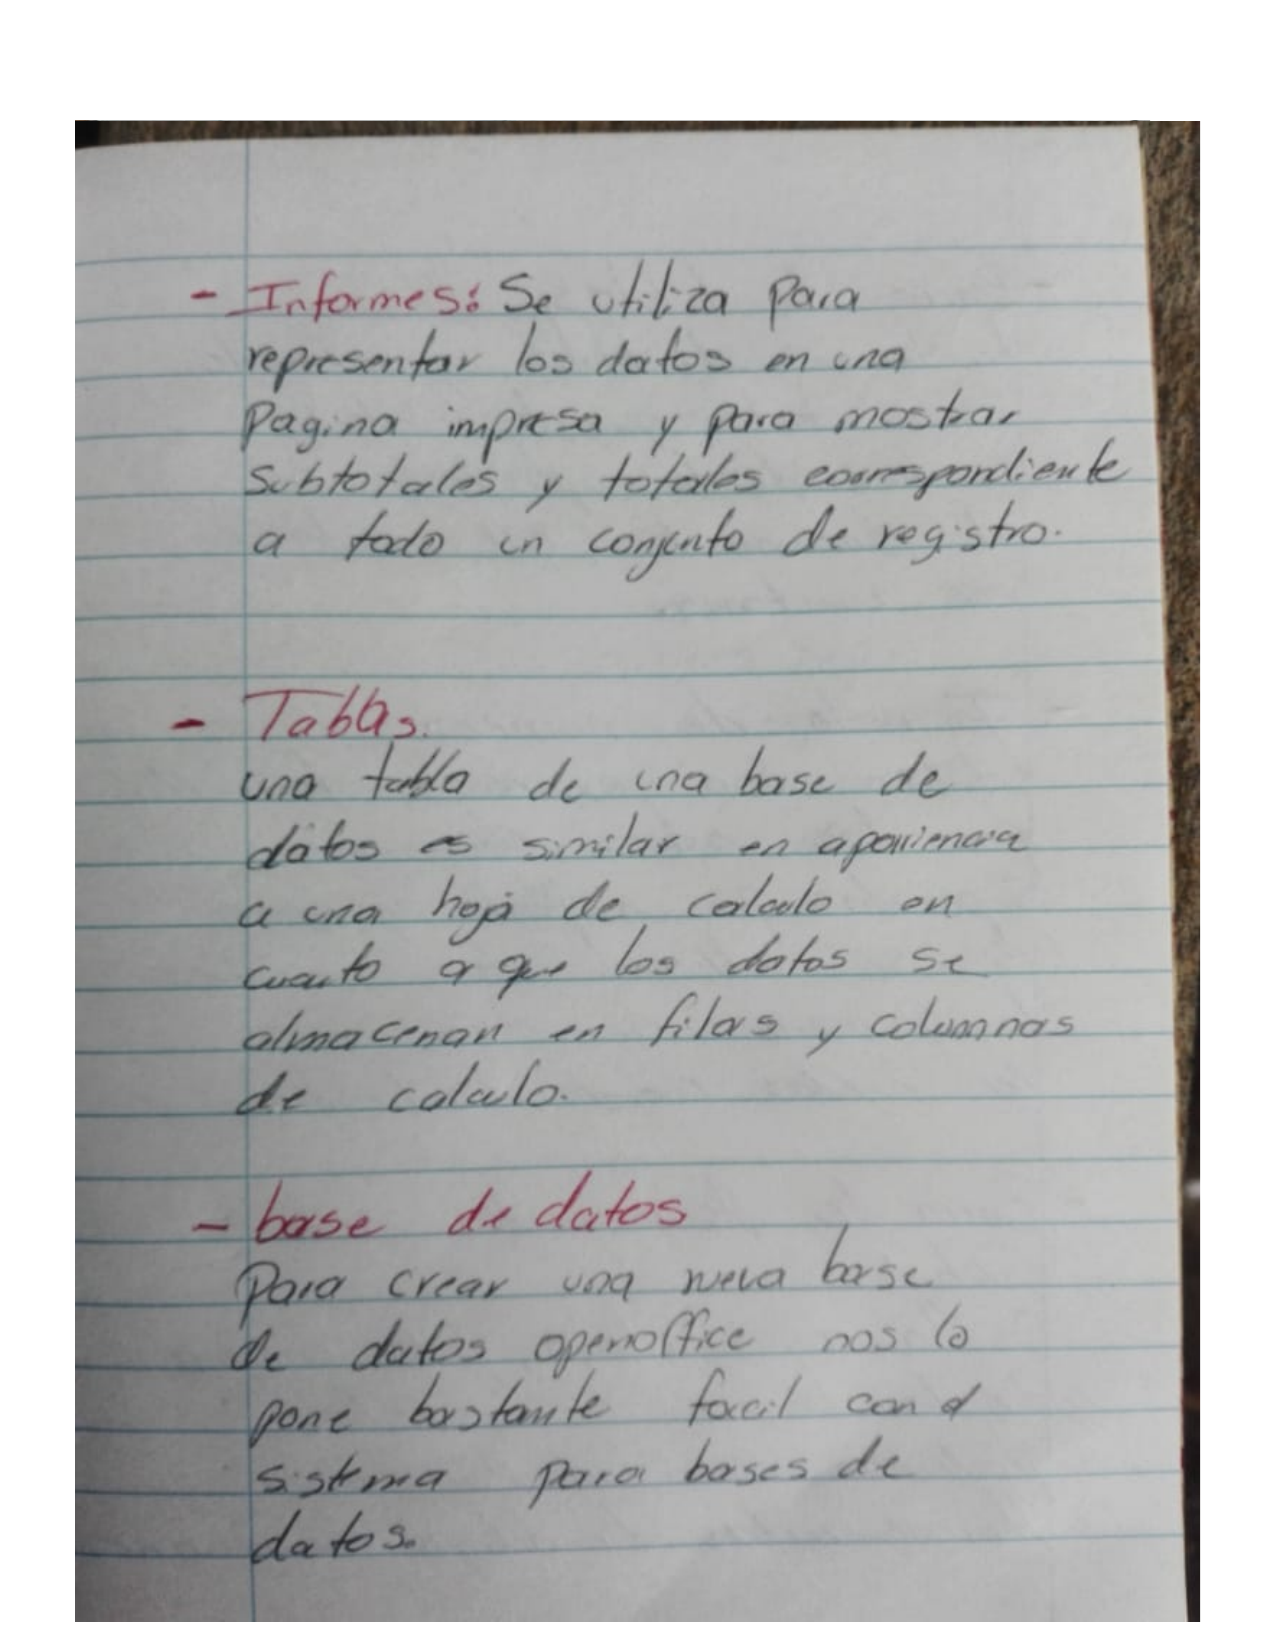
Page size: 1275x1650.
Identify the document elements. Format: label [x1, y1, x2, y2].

picture [75, 120, 1200, 1622]
